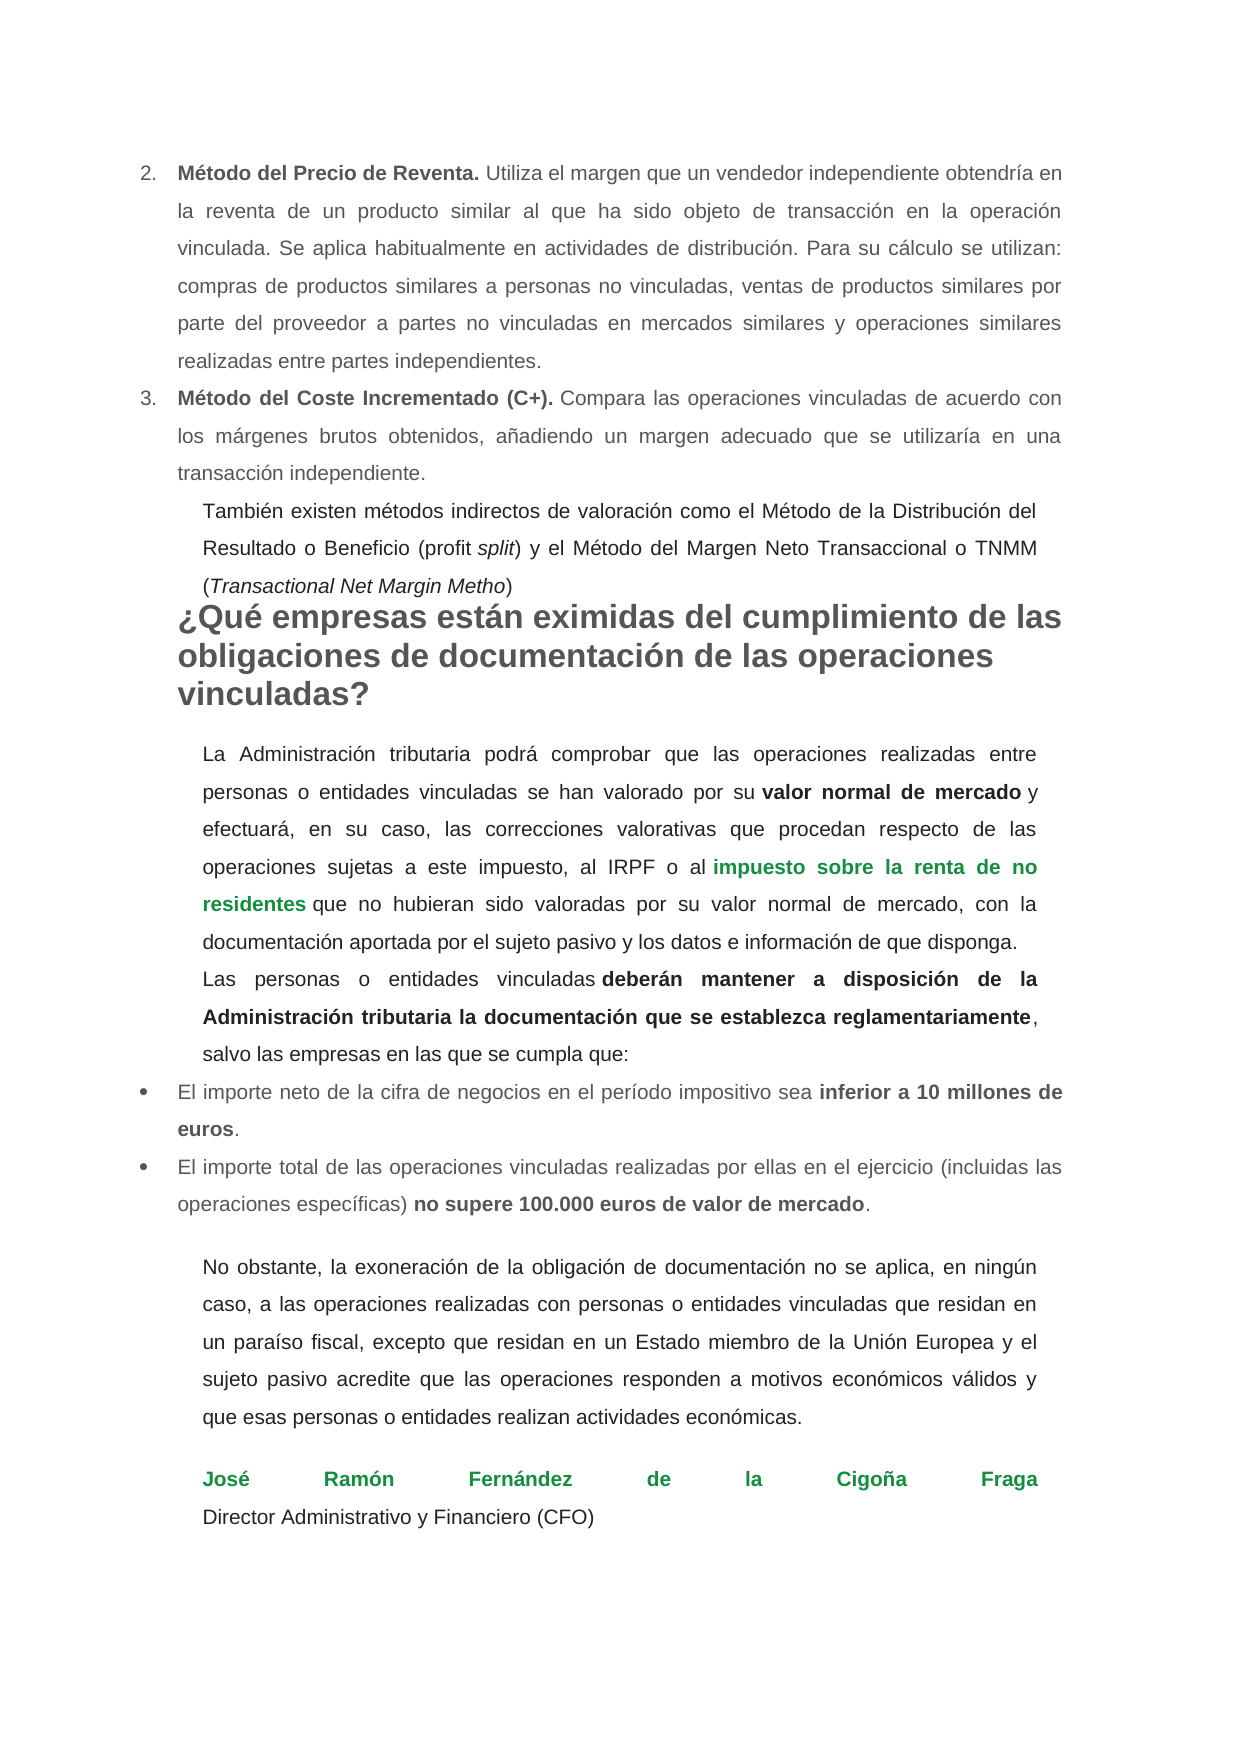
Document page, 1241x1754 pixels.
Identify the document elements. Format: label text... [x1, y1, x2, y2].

list El importe neto de la cifra de negocios en el período impositivo sea inferior a 10 millones de euros. [140, 1066, 1063, 1141]
text ¿Qué empresas están eximidas del cumplimiento de las obligaciones de documentación de las operaciones vinculadas? [177, 598, 1063, 713]
text Las personas o entidades vinculadas deberán mantener a disposición de la Administración tributaria la documentación que se establezca reglamentariamente, salvo las empresas en las que se cumpla que: [202, 953, 1038, 1066]
text José Ramón Fernández de la Cigoña Fraga Director Administrativo y Financiero (CFO) [202, 1453, 1038, 1528]
list Método del Coste Incrementado (C+). Compara las operaciones vinculadas de acuerdo con los márgenes brutos obtenidos, añadiendo un margen adecuado que se utilizaría en una transacción independiente. [140, 373, 1063, 485]
list El importe total de las operaciones vinculadas realizadas por ellas en el ejercicio (incluidas las operaciones específicas) no supere 100.000 euros de valor de mercado. [140, 1141, 1063, 1216]
text La Administración tributaria podrá comprobar que las operaciones realizadas entre personas o entidades vinculadas se han valorado por su valor normal de mercado y efectuará, en su caso, las correcciones valorativas que procedan respecto de las operaciones sujetas a este impuesto, al IRPF o al impuesto sobre la renta de no residentes que no hubieran sido valoradas por su valor normal de mercado, con la documentación aportada por el sujeto pasivo y los datos e información de que disponga. [202, 728, 1038, 953]
text No obstante, la exoneración de la obligación de documentación no se aplica, en ningún caso, a las operaciones realizadas con personas o entidades vinculadas que residan en un paraíso fiscal, excepto que residan en un Estado miembro de la Unión Europea y el sujeto pasivo acredite que las operaciones responden a motivos económicos válidos y que esas personas o entidades realizan actividades económicas. [202, 1241, 1038, 1428]
list Método del Precio de Reventa. Utiliza el margen que un vendedor independiente obtendría en la reventa de un producto similar al que ha sido objeto de transacción en la operación vinculada. Se aplica habitualmente en actividades de distribución. Para su cálculo se utilizan: compras de productos similares a personas no vinculadas, ventas de productos similares por parte del proveedor a partes no vinculadas en mercados similares y operaciones similares realizadas entre partes independientes. [140, 148, 1063, 373]
text También existen métodos indirectos de valoración como el Método de la Distribución del Resultado o Beneficio (profit split) y el Método del Margen Neto Transaccional o TNMM (Transactional Net Margin Metho) [202, 485, 1038, 598]
